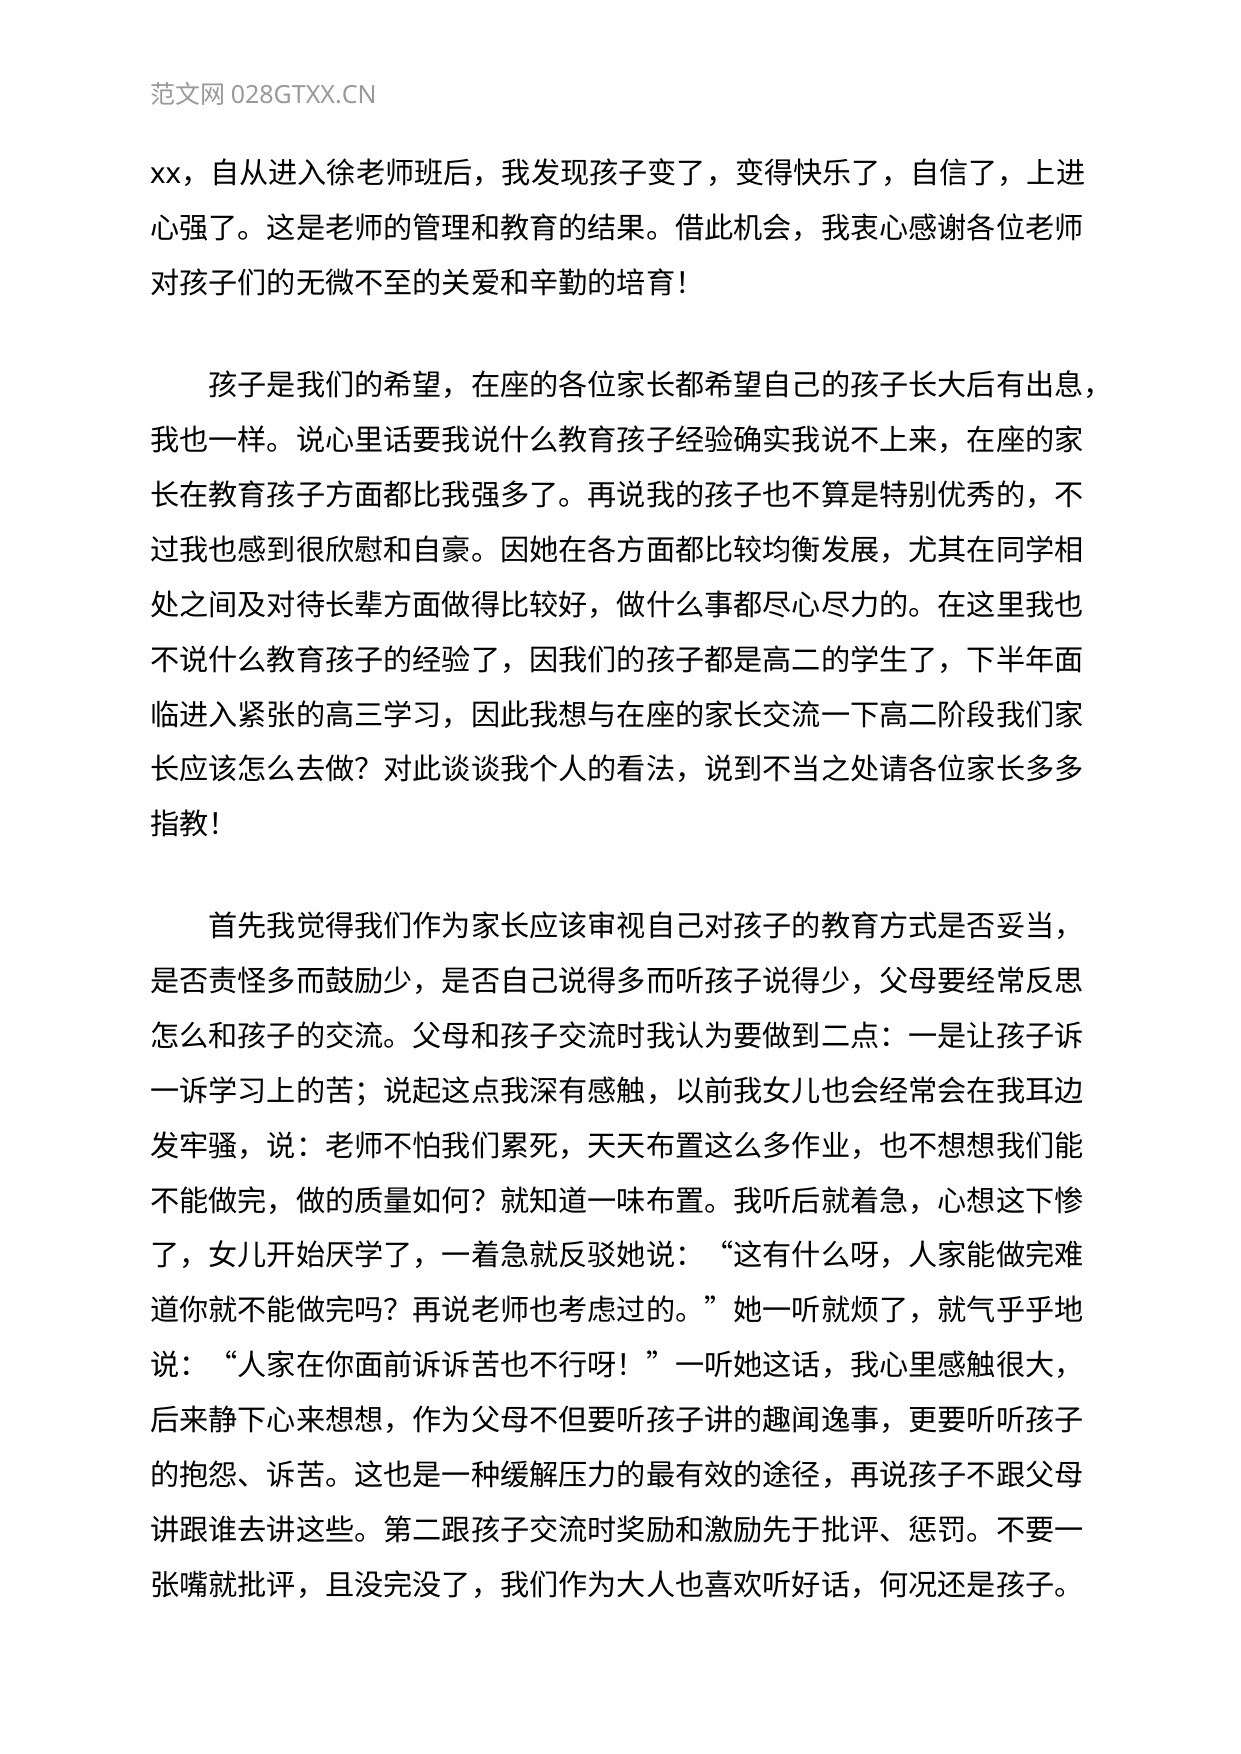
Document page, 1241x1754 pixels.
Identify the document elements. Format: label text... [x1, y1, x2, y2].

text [150, 903, 1090, 1604]
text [150, 150, 1090, 302]
text 孩子是我们的希望，在座的各位家长都希望自己的孩子长大后有出息，我也一样。说心里话要我说什么教育孩子经验确实我说不上来，在座的家长在教育孩子方面都比我强多了。再说我的孩子也不算是特别优秀的，不过我也感到很欣慰和自豪。因她在各方面都比较均衡发展，尤其在同学相处之间及对待长辈方面做得比较好，做什么事都尽心尽力的。在这里我也不说什么教育孩子的经验了，因我们的孩子都是高二的学生了，下半年面临进入紧张的高三学习，因此我想与在座的家长交流一下高二阶段我们家长应该怎么去做？对此谈谈我个人的看法，说到不当之处请各位家长多多指教！ [150, 362, 1090, 843]
